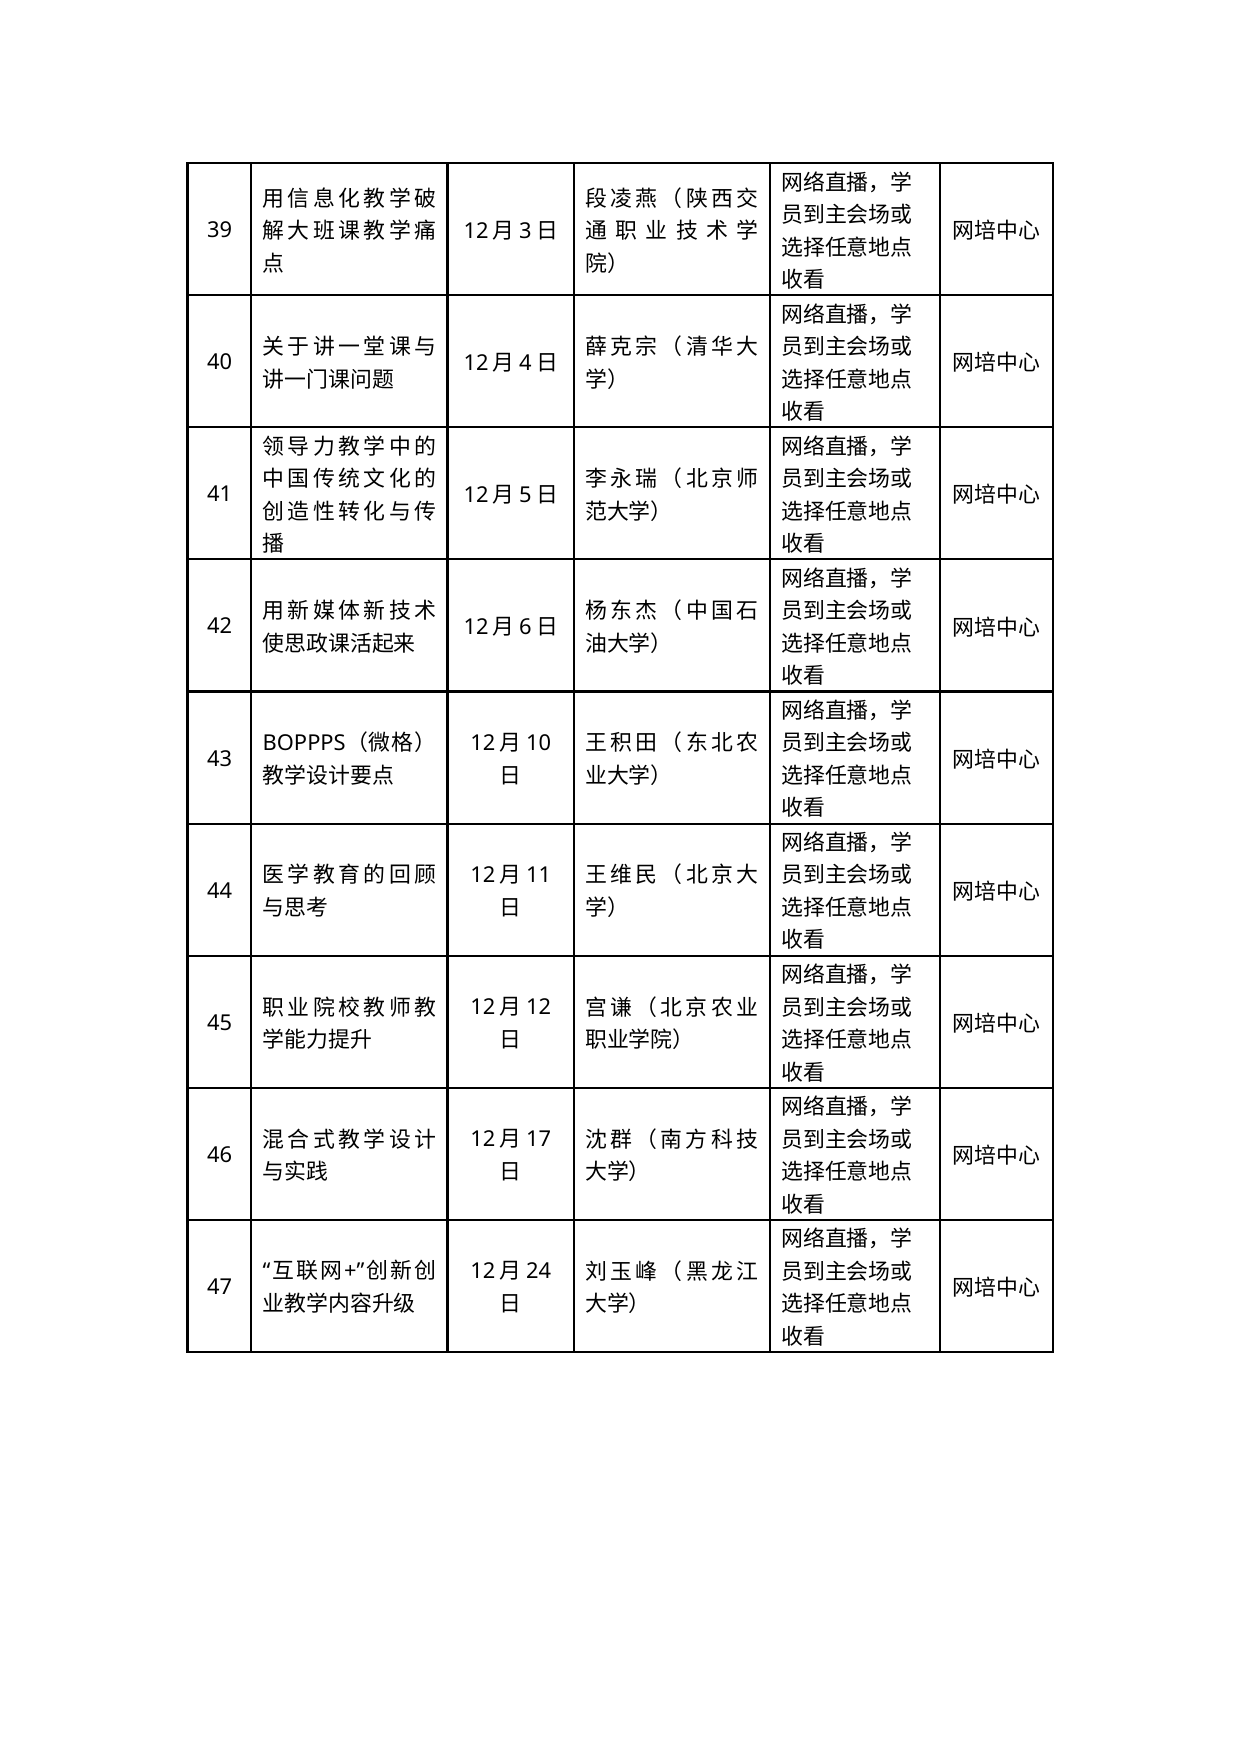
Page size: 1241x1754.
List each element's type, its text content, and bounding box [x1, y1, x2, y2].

table_cell 网培中心 [941, 1221, 1052, 1351]
table_cell 王积田（东北农业大学） [575, 693, 769, 822]
table_cell 关于讲一堂课与讲一门课问题 [252, 296, 446, 426]
table_cell 网培中心 [941, 957, 1052, 1087]
table_cell 沈群（南方科技大学） [575, 1089, 769, 1219]
table_cell 网络直播，学员到主会场或选择任意地点收看 [771, 560, 939, 690]
table_cell 12月5日 [449, 428, 573, 558]
table_cell 12月3日 [449, 164, 573, 294]
table_cell 47 [189, 1221, 250, 1351]
table_cell 医学教育的回顾与思考 [252, 825, 446, 954]
table_cell 12月11日 [449, 825, 573, 954]
table_cell 网络直播，学员到主会场或选择任意地点收看 [771, 428, 939, 558]
table_cell 网培中心 [941, 1089, 1052, 1219]
table_cell 领导力教学中的中国传统文化的创造性转化与传播 [252, 428, 446, 558]
table_cell 12月17日 [449, 1089, 573, 1219]
table_cell 12月6日 [449, 560, 573, 690]
table_cell 职业院校教师教学能力提升 [252, 957, 446, 1087]
table_cell 40 [189, 296, 250, 426]
table_cell 用信息化教学破解大班课教学痛点 [252, 164, 446, 294]
table_cell 网络直播，学员到主会场或选择任意地点收看 [771, 1089, 939, 1219]
table_cell 43 [189, 693, 250, 822]
table_cell 12月10日 [449, 693, 573, 822]
table_cell 李永瑞（北京师范大学） [575, 428, 769, 558]
table_cell 网络直播，学员到主会场或选择任意地点收看 [771, 693, 939, 822]
table_cell 网络直播，学员到主会场或选择任意地点收看 [771, 296, 939, 426]
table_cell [771, 164, 939, 294]
table_cell 刘玉峰（黑龙江大学） [575, 1221, 769, 1351]
table_cell 42 [189, 560, 250, 690]
table_cell 网络直播，学员到主会场或选择任意地点收看 [771, 825, 939, 954]
table_cell 网络直播，学员到主会场或选择任意地点收看 [771, 957, 939, 1087]
table_cell 杨东杰（中国石油大学） [575, 560, 769, 690]
table_cell 网培中心 [941, 296, 1052, 426]
table_cell 12月12日 [449, 957, 573, 1087]
table_cell 44 [189, 825, 250, 954]
table_cell 网培中心 [941, 164, 1052, 294]
table_cell 41 [189, 428, 250, 558]
table_cell 12月4日 [449, 296, 573, 426]
table_cell “互联网+”创新创业教学内容升级 [252, 1221, 446, 1351]
table_cell 用新媒体新技术使思政课活起来 [252, 560, 446, 690]
table_cell 网络直播，学员到主会场或选择任意地点收看 [771, 1221, 939, 1351]
table_cell 12月24日 [449, 1221, 573, 1351]
table_cell 宫谦（北京农业职业学院） [575, 957, 769, 1087]
table_cell 王维民（北京大学） [575, 825, 769, 954]
table_cell 网培中心 [941, 693, 1052, 822]
table_cell 段凌燕（陕西交通职业技术学院） [575, 164, 769, 294]
table_cell BOPPPS（微格）教学设计要点 [252, 693, 446, 822]
table_cell 网培中心 [941, 825, 1052, 954]
table_cell 45 [189, 957, 250, 1087]
table_cell 网培中心 [941, 560, 1052, 690]
table_cell 网培中心 [941, 428, 1052, 558]
table_cell 46 [189, 1089, 250, 1219]
table_cell 薛克宗（清华大学） [575, 296, 769, 426]
table_cell 39 [189, 164, 250, 294]
table_cell 混合式教学设计与实践 [252, 1089, 446, 1219]
